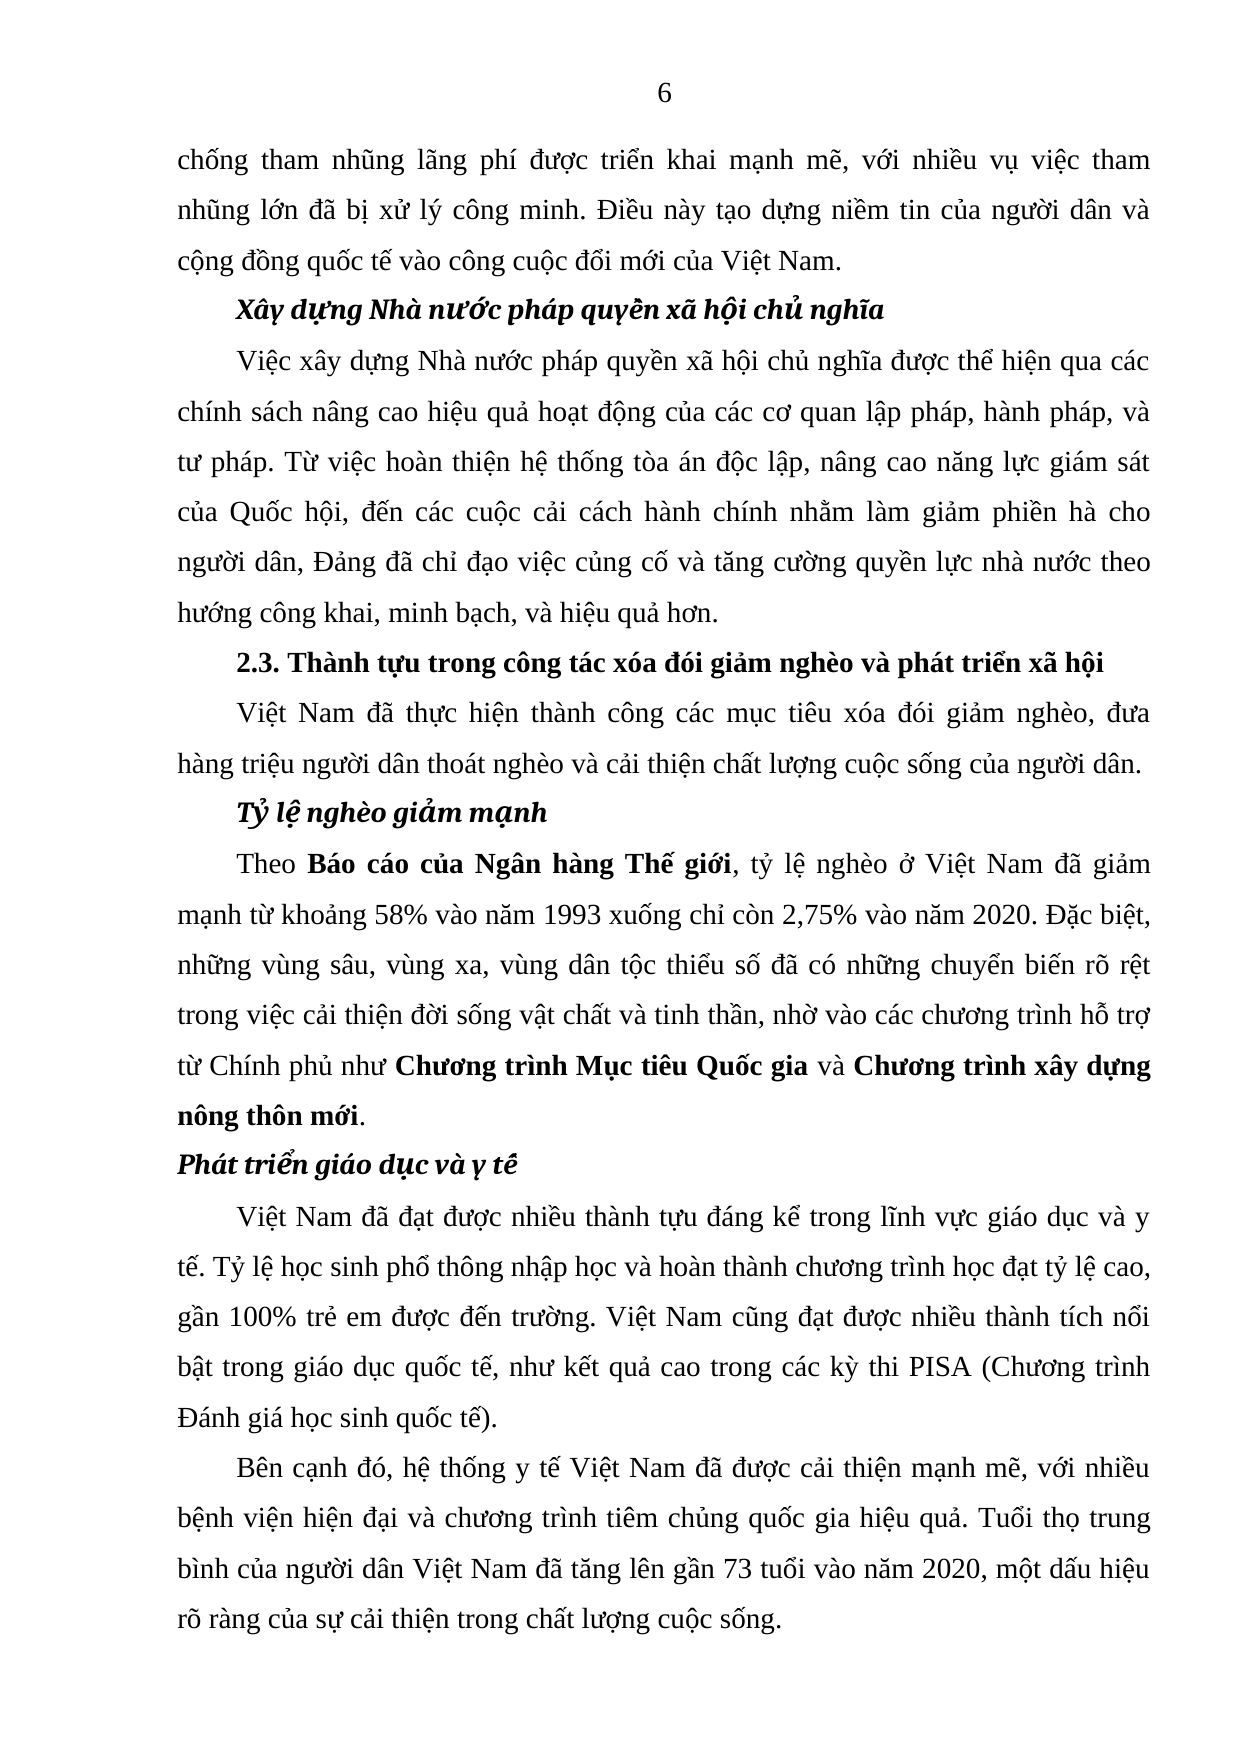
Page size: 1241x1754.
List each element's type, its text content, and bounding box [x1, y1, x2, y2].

subtitle Xây dựng Nhà nước pháp quyền xã hội chủ nghĩa [177, 293, 1152, 327]
text Theo Báo cáo của Ngân hàng Thế giới, tỷ lệ nghèo ở Việt Nam đã giảm mạnh từ khoảng 58% vào năm 1993 xuống chỉ còn 2,75% vào năm 2020. Đặc biệt, những vùng sâu, vùng xa, vùng dân tộc thiểu số đã có những chuyển biến rõ rệt trong việc cải thiện đời sống vật chất và tinh thần, nhờ vào các chương trình hỗ trợ từ Chính phủ như Chương trình Mục tiêu Quốc gia và Chương trình xây dựng nông thôn mới. [177, 846, 1152, 1132]
text Việt Nam đã đạt được nhiều thành tựu đáng kể trong lĩnh vực giáo dục và y tế. Tỷ lệ học sinh phổ thông nhập học và hoàn thành chương trình học đạt tỷ lệ cao, gần 100% trẻ em được đến trường. Việt Nam cũng đạt được nhiều thành tích nổi bật trong giáo dục quốc tế, như kết quả cao trong các kỳ thi PISA (Chương trình Đánh giá học sinh quốc tế). [177, 1199, 1152, 1433]
text Việc xây dựng Nhà nước pháp quyền xã hội chủ nghĩa được thể hiện qua các chính sách nâng cao hiệu quả hoạt động của các cơ quan lập pháp, hành pháp, và tư pháp. Từ việc hoàn thiện hệ thống tòa án độc lập, nâng cao năng lực giám sát của Quốc hội, đến các cuộc cải cách hành chính nhằm làm giảm phiền hà cho người dân, Đảng đã chỉ đạo việc củng cố và tăng cường quyền lực nhà nước theo hướng công khai, minh bạch, và hiệu quả hơn. [177, 343, 1152, 628]
text Bên cạnh đó, hệ thống y tế Việt Nam đã được cải thiện mạnh mẽ, với nhiều bệnh viện hiện đại và chương trình tiêm chủng quốc gia hiệu quả. Tuổi thọ trung bình của người dân Việt Nam đã tăng lên gần 73 tuổi vào năm 2020, một dấu hiệu rõ ràng của sự cải thiện trong chất lượng cuộc sống. [177, 1450, 1152, 1635]
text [177, 142, 1152, 276]
text Việt Nam đã thực hiện thành công các mục tiêu xóa đói giảm nghèo, đưa hàng triệu người dân thoát nghèo và cải thiện chất lượng cuộc sống của người dân. [177, 696, 1152, 779]
subtitle 2.3. Thành tựu trong công tác xóa đói giảm nghèo và phát triển xã hội [177, 645, 1152, 679]
subtitle Tỷ lệ nghèo giảm mạnh [177, 796, 1152, 830]
subtitle Phát triển giáo dục và y tế [177, 1148, 1152, 1182]
